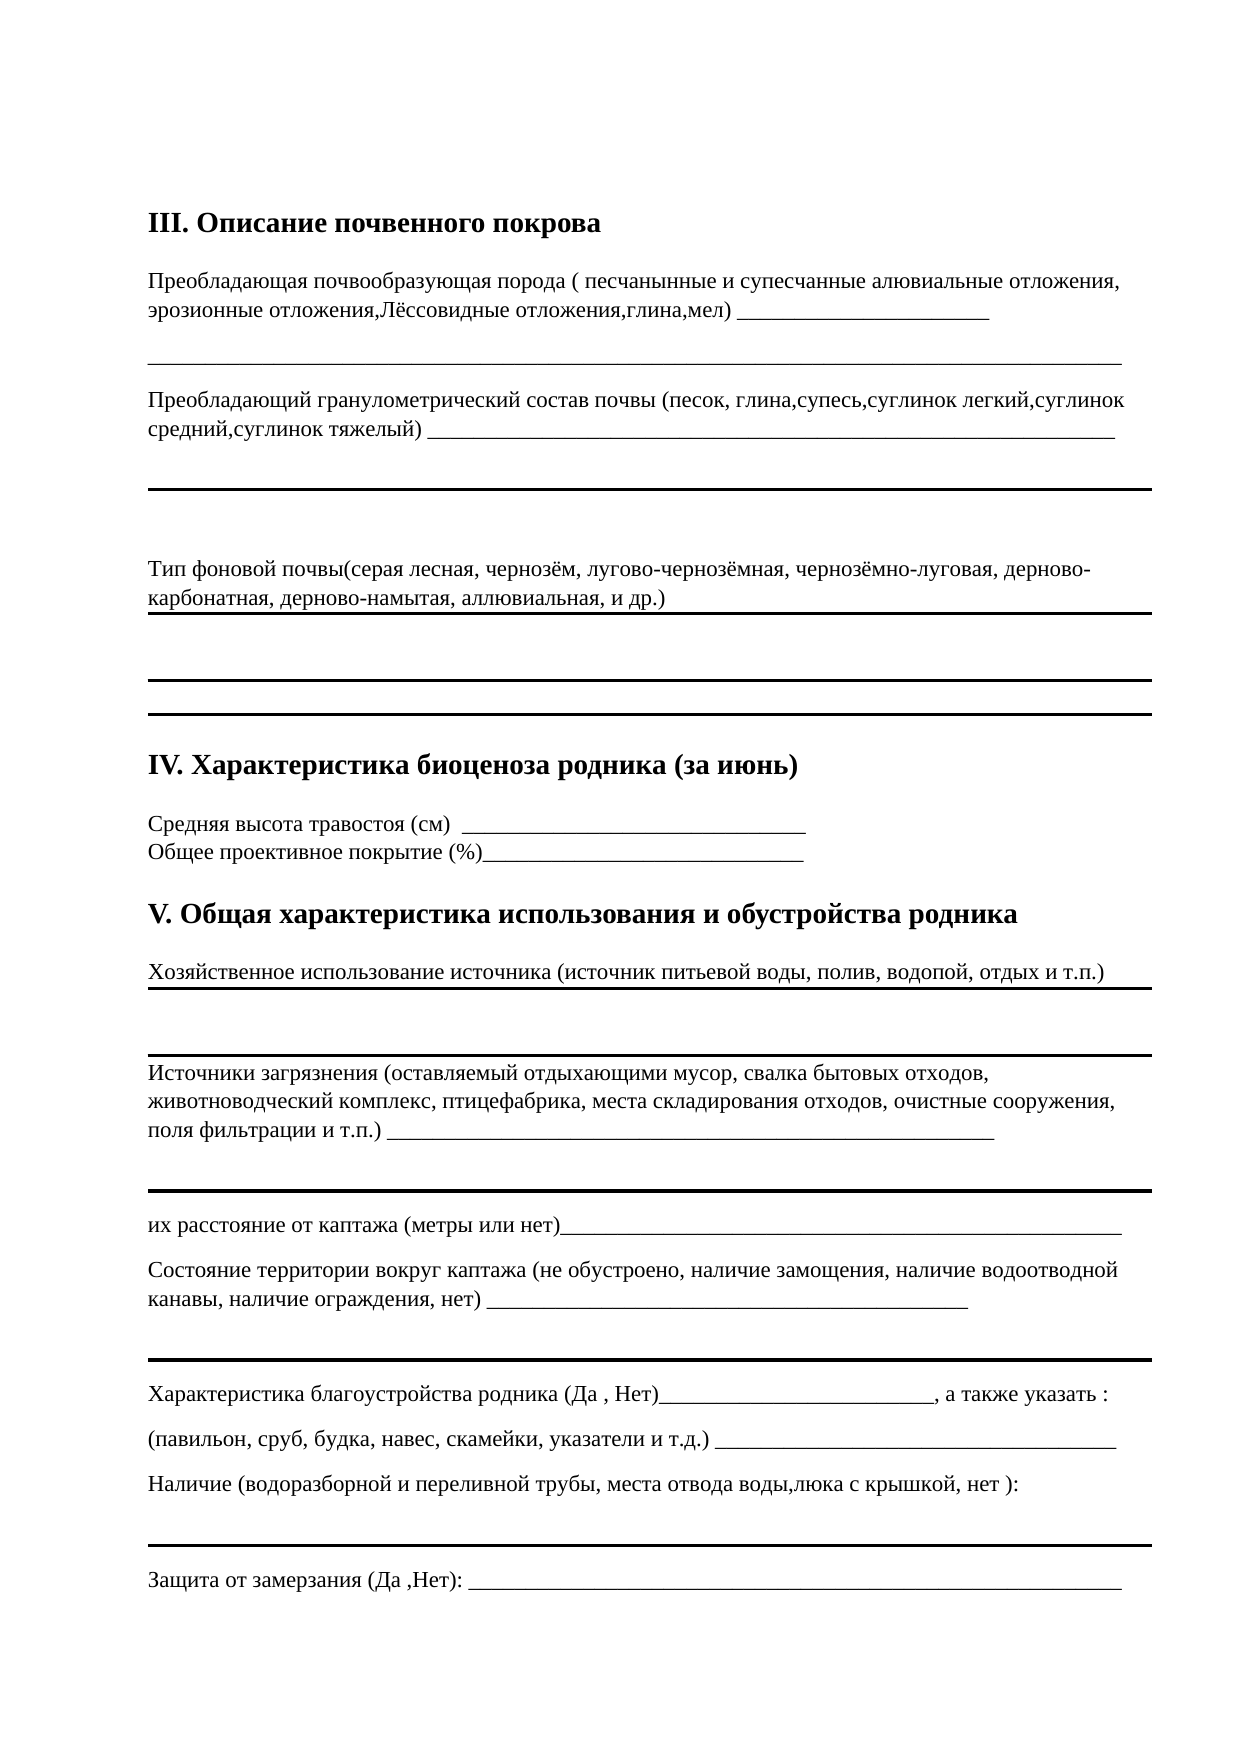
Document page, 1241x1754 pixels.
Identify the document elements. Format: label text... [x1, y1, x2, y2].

text Состояние территории вокруг каптажа (не обустроено, наличие замощения, наличие водоотводной канавы, наличие ограждения, нет) __________________________________________ [148, 1256, 1152, 1311]
text Тип фоновой почвы(серая лесная, чернозём, лугово-чернозёмная, чернозёмно-луговая, дерново-карбонатная, дерново-намытая, аллювиальная, и др.) [148, 555, 1152, 612]
text Средняя высота травостоя (см) ______________________________ Общее проективное покрытие (%)____________________________ [148, 810, 1152, 864]
text IV. Характеристика биоценоза родника (за июнь) [148, 747, 1152, 781]
text III. Описание почвенного покрова [148, 205, 1152, 238]
text _____________________________________________________________________________________ [148, 341, 1152, 367]
text Источники загрязнения (оставляемый отдыхающими мусор, свалка бытовых отходов, животноводческий комплекс, птицефабрика, места складирования отходов, очистные сооружения, поля фильтрации и т.п.) _____________________________________________________ [148, 1057, 1152, 1142]
text (павильон, сруб, будка, навес, скамейки, указатели и т.д.) ___________________________________ [148, 1425, 1152, 1452]
text Преобладающий гранулометрический состав почвы (песок, глина,супесь,суглинок легкий,суглинок средний,суглинок тяжелый) ____________________________________________________________ [148, 386, 1152, 441]
text Наличие (водоразборной и переливной трубы, места отвода воды,люка с крышкой, нет ): [148, 1471, 1152, 1497]
text Преобладающая почвообразующая порода ( песчанынные и супесчанные алювиальные отложения, эрозионные отложения,Лёссовидные отложения,глина,мел) ______________________ [148, 267, 1152, 322]
text их расстояние от каптажа (метры или нет)_________________________________________________ [148, 1211, 1152, 1238]
text Характеристика благоустройства родника (Да , Нет)________________________, а также указать : [148, 1380, 1152, 1407]
text Хозяйственное использование источника (источник питьевой воды, полив, водопой, отдых и т.п.) [148, 958, 1152, 987]
text V. Общая характеристика использования и обустройства родника [148, 896, 1152, 929]
text Защита от замерзания (Да ,Нет): _________________________________________________________ [148, 1566, 1152, 1592]
